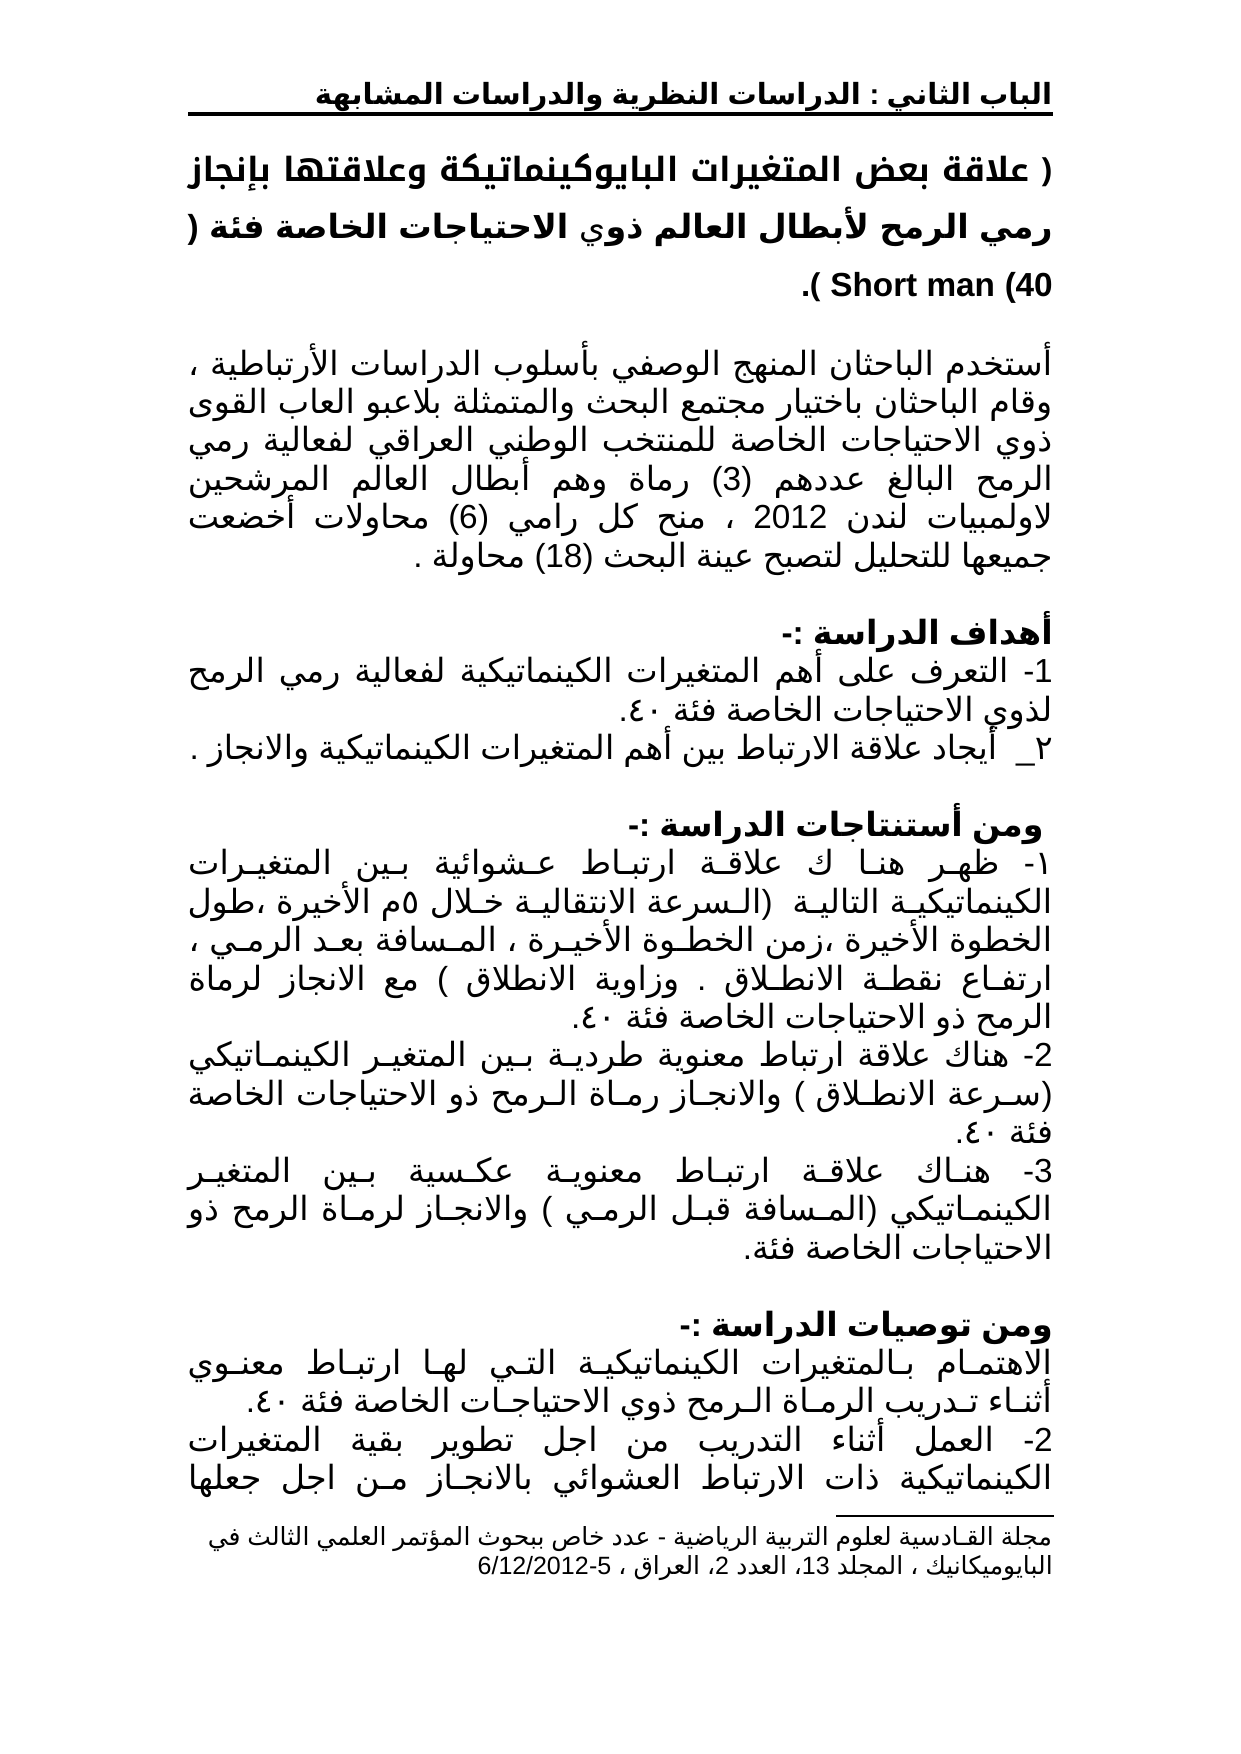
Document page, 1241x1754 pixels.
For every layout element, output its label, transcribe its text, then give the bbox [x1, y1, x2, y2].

text أهداف الدراسة :- [187, 613, 1053, 651]
text ﴿ علاقة بعض المتغيرات البايوكينماتيكة وعلاقتها بإنجاز رمي الرمح لأبطال العالم ذوي الاحتياجات الخاصة فئة (40) Short man ﴾. [187, 150, 1053, 304]
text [187, 1420, 1053, 1497]
text ١- ظهـر هنـا ك علاقـة ارتبـاط عـشوائیة بـین المتغیـرات الكینماتیكیـة التالیـة (الـسرعة الانتقالیـة خـلال ٥م الأخیرة ،طول الخطوة الأخیرة ،زمن الخطـوة الأخیـرة ، المـسافة بعـد الرمـي ، ارتفـاع نقطـة الانطـلاق . وزاویة الانطلاق ) مع الانجاز لرماة الرمح ذو الاحتیاجات الخاصة فئة ٤٠. [187, 843, 1053, 1036]
text 1- التعرف على أهم المتغیرات الكینماتیكیة لفعالیة رمي الرمح لذوي الاحتیاجات الخاصة فئة ٤٠. [187, 651, 1053, 728]
text ٢_ أیجاد علاقة الارتباط بین أهم المتغیرات الكینماتیكیة والانجاز . [187, 728, 1053, 766]
text 3- هنـاك علاقـة ارتبـاط معنویـة عكـسیة بـین المتغیـر الكینمـاتیكي (المـسافة قبـل الرمـي ) والانجـاز لرمـاة الرمح ذو الاحتیاجات الخاصة فئة. [187, 1151, 1053, 1266]
text الاهتمـام بـالمتغیرات الكینماتیكیـة التـي لهـا ارتبـاط معنـوي أثنـاء تـدریب الرمـاة الـرمح ذوي الاحتیاجـات الخاصة فئة ٤٠. [187, 1343, 1053, 1420]
text ومن أستنتاجات الدراسة :- [187, 805, 1053, 843]
text أستخدم الباحثان المنهج الوصفي بأسلوب الدراسات الأرتباطية ، وقام الباحثان باختيار مجتمع البحث والمتمثلة بلاعبو العاب القوى ذوي الاحتياجات الخاصة للمنتخب الوطني العراقي لفعالية رمي الرمح البالغ عددهم (3) رماة وهم أبطال العالم المرشحين لاولمبيات لندن 2012 ، منح كل رامي (6) محاولات أخضعت جميعها للتحليل لتصبح عينة البحث (18) محاولة . [187, 344, 1053, 574]
text ومن توصيات الدراسة :- [187, 1304, 1053, 1343]
text 2- هناك علاقة ارتباط معنویة طردیـة بـین المتغیـر الكینمـاتیكي (سـرعة الانطـلاق ) والانجـاز رمـاة الـرمح ذو الاحتیاجات الخاصة فئة ٤٠. [187, 1036, 1053, 1151]
